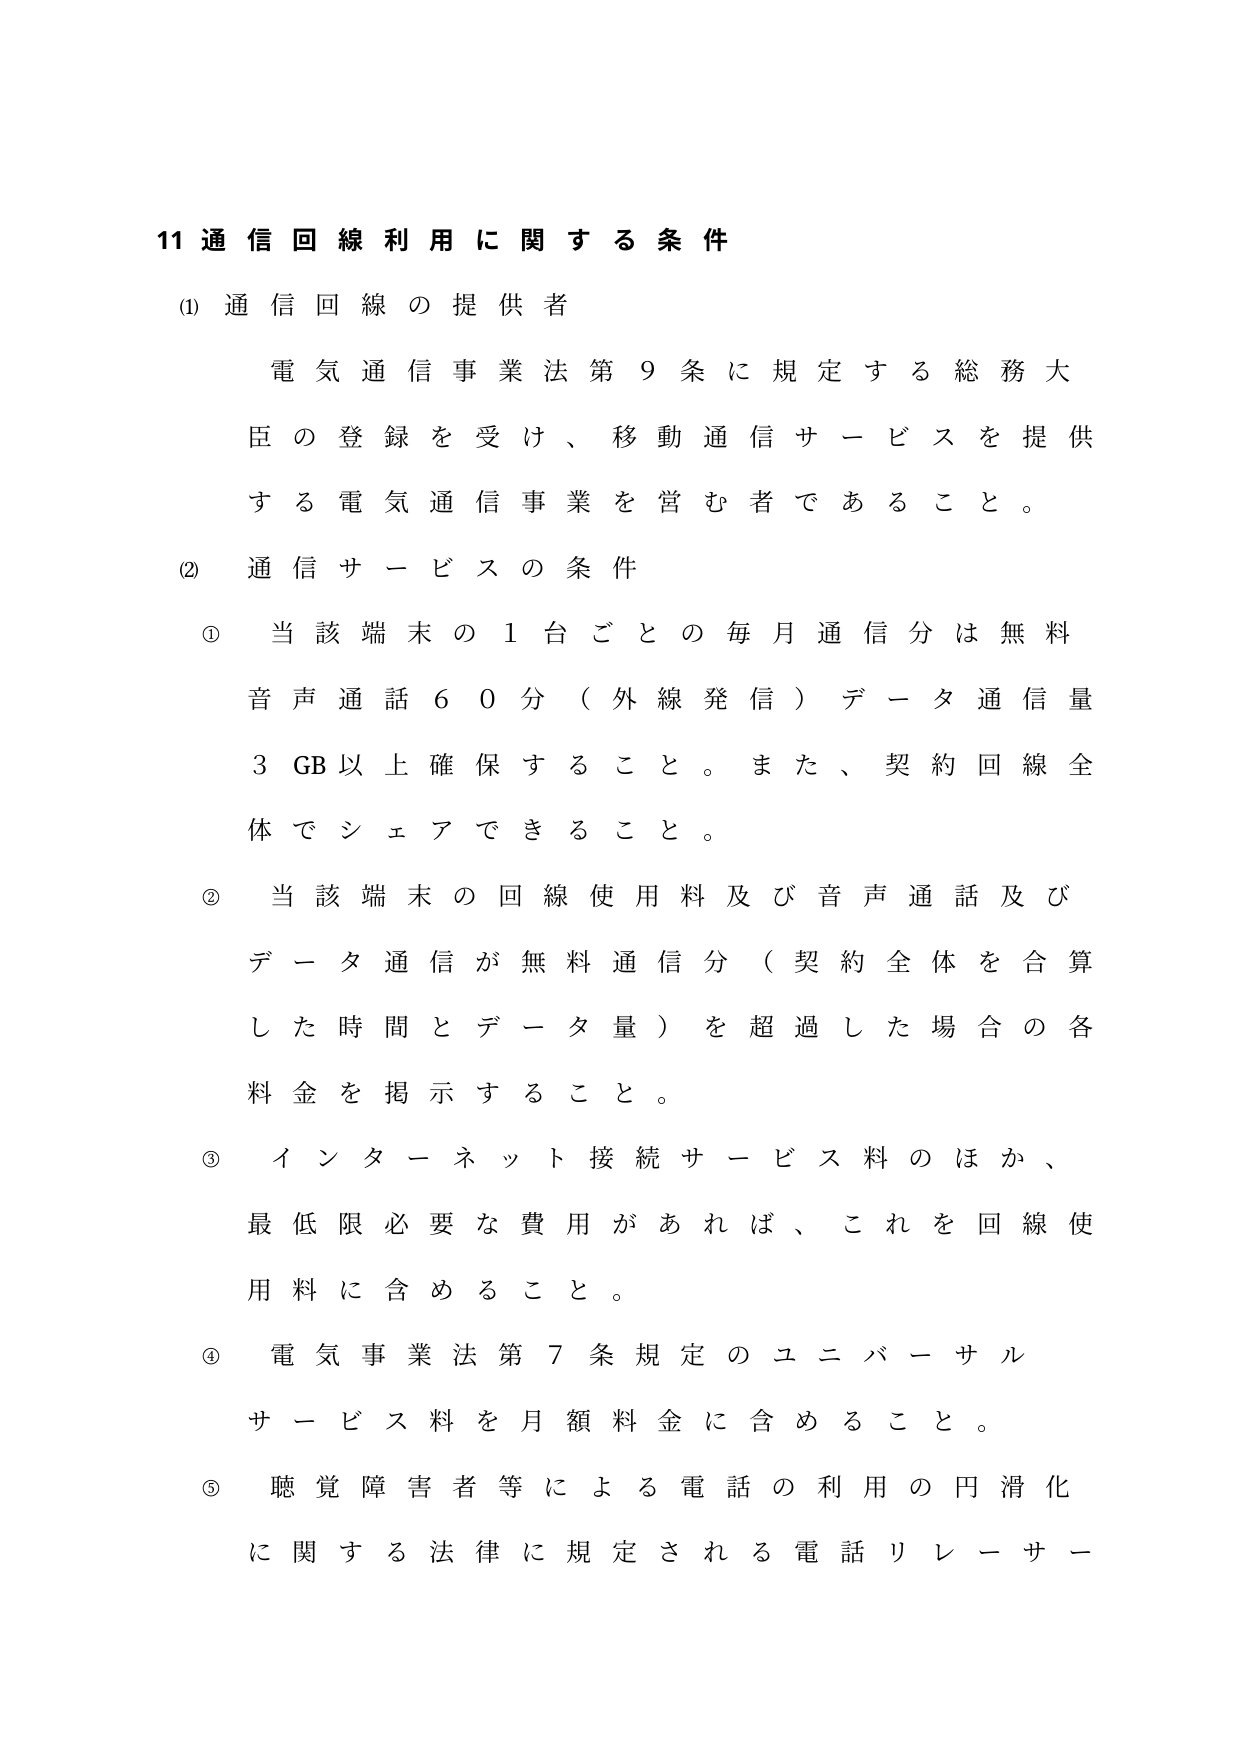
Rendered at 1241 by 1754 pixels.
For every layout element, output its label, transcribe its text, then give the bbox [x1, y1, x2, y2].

text ② 当該端末の回線使用料及び音声通話及びデータ通信が無料通信分（契約全体を合算した時間とデータ量）を超過した場合の各料金を掲示すること。 [196, 862, 1114, 1124]
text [196, 1452, 1114, 1584]
text 電気通信事業法第９条に規定する総務大臣の登録を受け、移動通信サービスを提供する電気通信事業を営む者であること。 [177, 337, 1114, 534]
text ⑴ 通信回線の提供者 [156, 271, 1114, 337]
text ① 当該端末の１台ごとの毎月通信分は無料音声通話６０分（外線発信）データ通信量３GB以上確保すること。また、契約回線全体でシェアできること。 [196, 599, 1114, 862]
text 11 通信回線利用に関する条件 [156, 206, 1114, 271]
text ③ インターネット接続サービス料のほか、最低限必要な費用があれば、これを回線使用料に含めること。 [196, 1124, 1114, 1321]
text ⑵ 通信サービスの条件 [177, 534, 1114, 599]
text ④ 電気事業法第７条規定のユニバーサルサービス料を月額料金に含めること。 [196, 1321, 1127, 1452]
